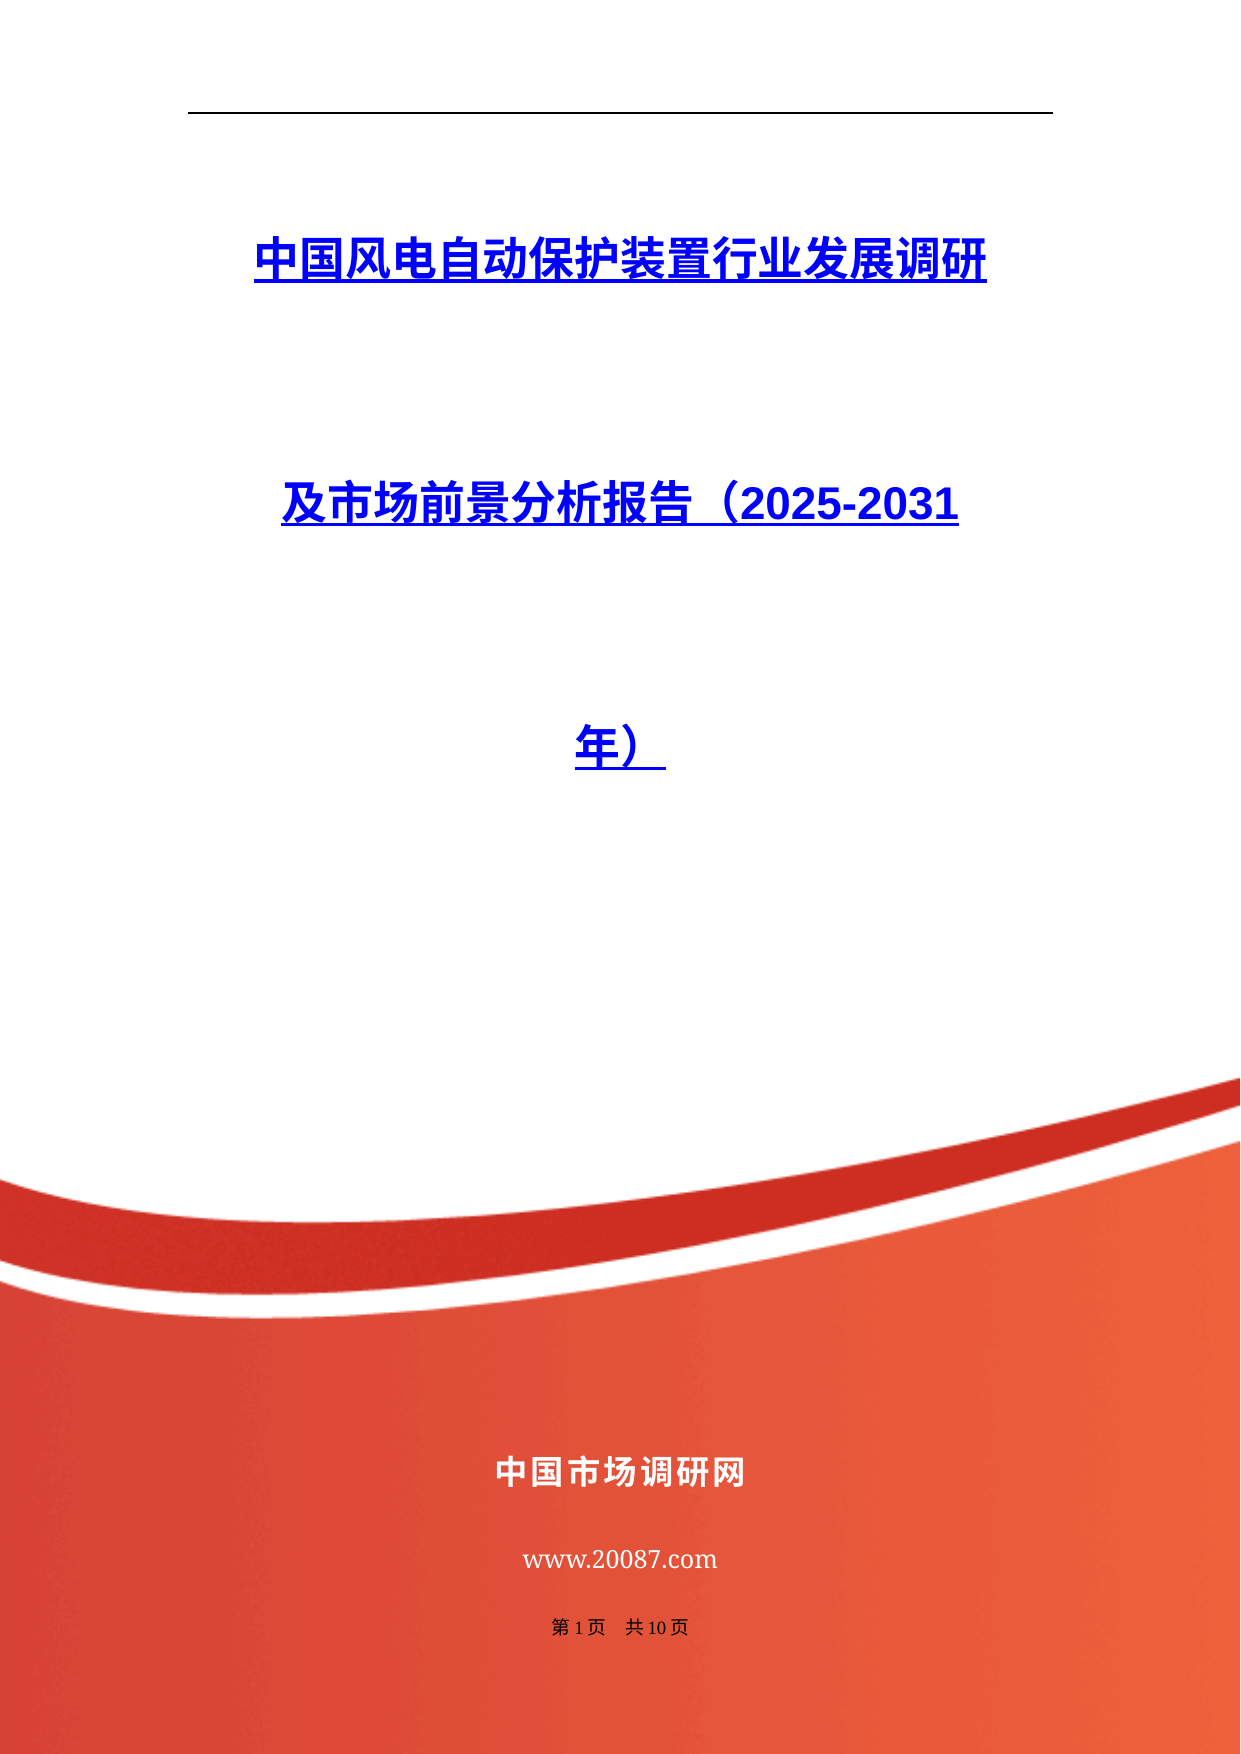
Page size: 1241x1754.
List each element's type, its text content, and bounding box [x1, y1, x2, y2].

text www.20087.com [187, 1526, 1053, 1591]
picture [0, 1006, 1241, 1754]
table_header 中国风电自动保护装置行业发展调研及市场前景分析报告（2025-2031年） [188, 207, 1053, 871]
subtitle 中国市场调研网 [187, 1437, 1053, 1502]
